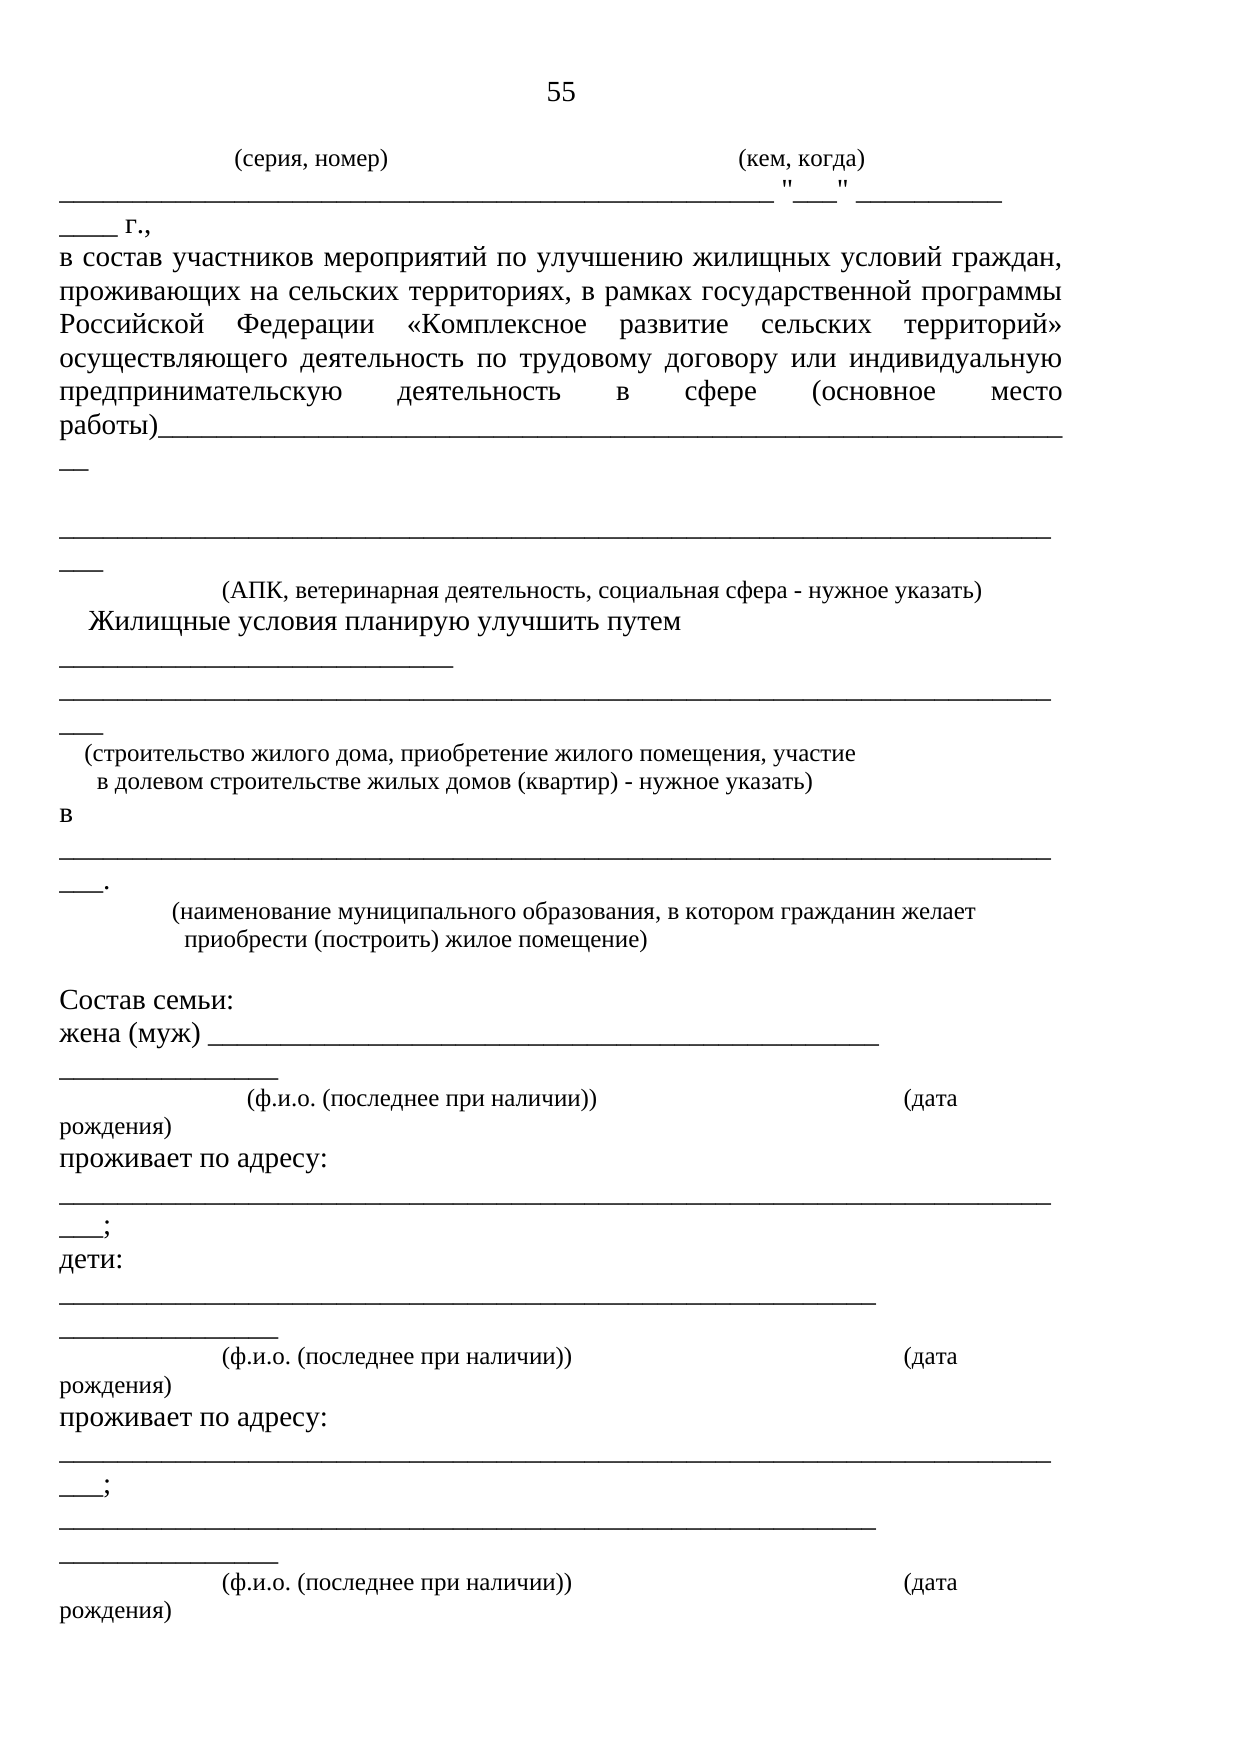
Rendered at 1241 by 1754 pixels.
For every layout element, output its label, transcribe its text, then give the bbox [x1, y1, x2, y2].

text Жилищные условия планирую улучшить путем ___________________________ [59, 603, 1063, 671]
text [59, 1499, 1063, 1567]
text (серия, номер) (кем, когда) [59, 143, 1063, 172]
text _________________________________________________ "___" __________ ____ г., [59, 172, 1063, 239]
text приобрести (построить) жилое помещение) [59, 924, 1063, 953]
text (строительство жилого дома, приобретение жилого помещения, участие [59, 738, 1063, 766]
text в _______________________________________________________________________. [59, 795, 1063, 896]
text _______________________________________________________________________ [59, 508, 1063, 575]
text проживает по адресу: _______________________________________________________________________; [59, 1140, 1063, 1241]
text дети: [59, 1241, 1063, 1274]
text ________________________________________________________ _______________ [59, 1274, 1063, 1341]
text в долевом строительстве жилых домов (квартир) - нужное указать) [59, 766, 1063, 795]
text (АПК, ветеринарная деятельность, социальная сфера - нужное указать) [59, 575, 1063, 603]
text _______________________________________________________________________ [59, 671, 1063, 738]
text Состав семьи: [59, 982, 1063, 1016]
text (ф.и.о. (последнее при наличии)) (дата рождения) [59, 1341, 1063, 1399]
text в состав участников мероприятий по улучшению жилищных условий граждан, проживающих на сельских территориях, в рамках государственной программы Российской Федерации «Комплексное развитие сельских территорий» осуществляющего деятельность по трудовому договору или индивидуальную предпринимательскую деятельность в сфере (основное место работы)________________________________________________________________ [59, 239, 1063, 474]
text (ф.и.о. (последнее при наличии)) (дата рождения) [59, 1083, 1063, 1140]
text (наименование муниципального образования, в котором гражданин желает [59, 896, 1063, 924]
text (ф.и.о. (последнее при наличии)) (дата рождения) [59, 1567, 1063, 1624]
text жена (муж) ______________________________________________ _______________ [59, 1016, 1063, 1083]
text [59, 1399, 1063, 1499]
